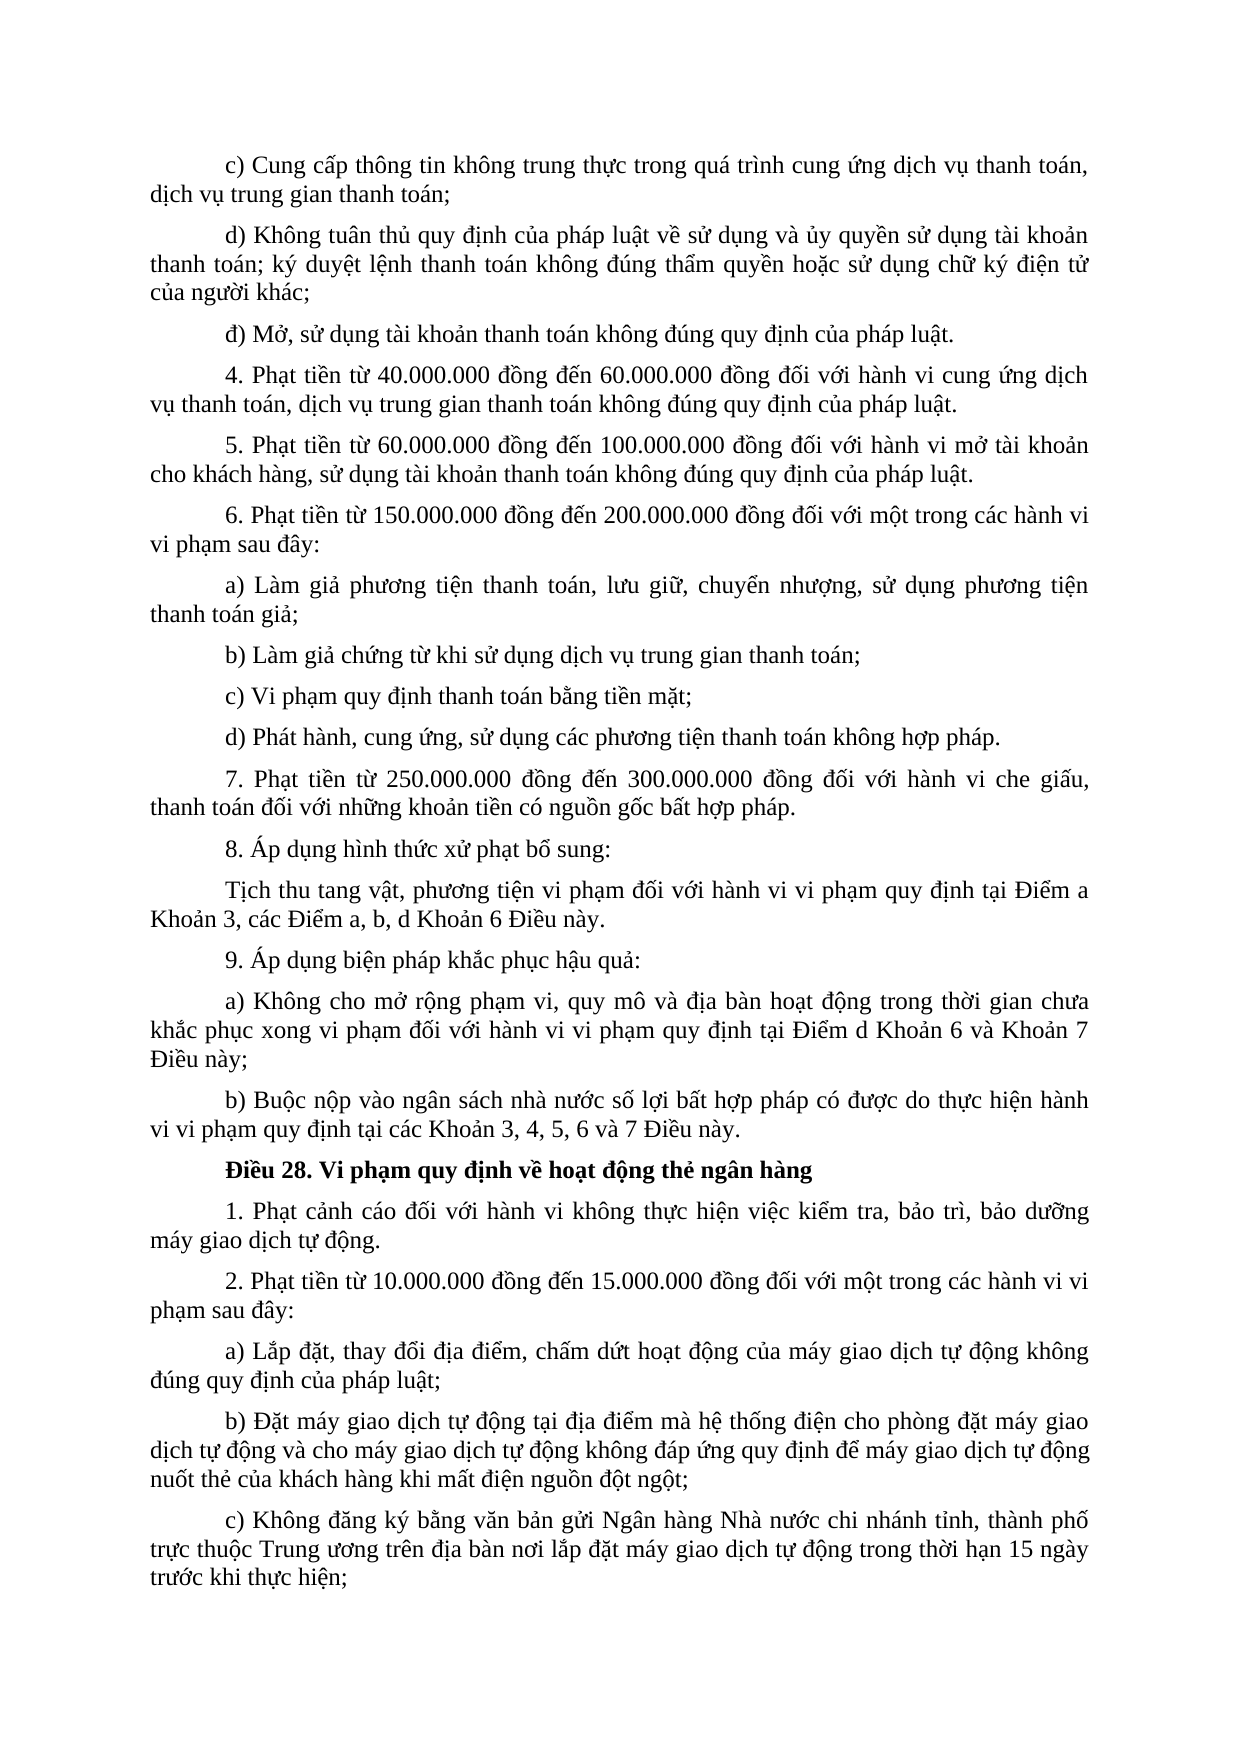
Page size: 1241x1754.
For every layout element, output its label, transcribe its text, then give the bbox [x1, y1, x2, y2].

text đ) Mở, sử dụng tài khoản thanh toán không đúng quy định của pháp luật. [150, 319, 1090, 347]
text d) Phát hành, cung ứng, sử dụng các phương tiện thanh toán không hợp pháp. [150, 722, 1090, 751]
text c) Vi phạm quy định thanh toán bằng tiền mặt; [150, 681, 1090, 710]
text Điều 28. Vi phạm quy định về hoạt động thẻ ngân hàng [150, 1155, 1090, 1184]
text a) Không cho mở rộng phạm vi, quy mô và địa bàn hoạt động trong thời gian chưa khắc phục xong vi phạm đối với hành vi vi phạm quy định tại Điểm d Khoản 6 và Khoản 7 Điều này; [150, 986, 1090, 1072]
text b) Đặt máy giao dịch tự động tại địa điểm mà hệ thống điện cho phòng đặt máy giao dịch tự động và cho máy giao dịch tự động không đáp ứng quy định để máy giao dịch tự động nuốt thẻ của khách hàng khi mất điện nguồn đột ngột; [150, 1406, 1090, 1492]
text 5. Phạt tiền từ 60.000.000 đồng đến 100.000.000 đồng đối với hành vi mở tài khoản cho khách hàng, sử dụng tài khoản thanh toán không đúng quy định của pháp luật. [150, 430, 1090, 487]
text c) Cung cấp thông tin không trung thực trong quá trình cung ứng dịch vụ thanh toán, dịch vụ trung gian thanh toán; [150, 150, 1090, 207]
text 1. Phạt cảnh cáo đối với hành vi không thực hiện việc kiểm tra, bảo trì, bảo dưỡng máy giao dịch tự động. [150, 1196, 1090, 1254]
text 4. Phạt tiền từ 40.000.000 đồng đến 60.000.000 đồng đối với hành vi cung ứng dịch vụ thanh toán, dịch vụ trung gian thanh toán không đúng quy định của pháp luật. [150, 360, 1090, 417]
text b) Buộc nộp vào ngân sách nhà nước số lợi bất hợp pháp có được do thực hiện hành vi vi phạm quy định tại các Khoản 3, 4, 5, 6 và 7 Điều này. [150, 1085, 1090, 1142]
text 6. Phạt tiền từ 150.000.000 đồng đến 200.000.000 đồng đối với một trong các hành vi vi phạm sau đây: [150, 500, 1090, 557]
text 7. Phạt tiền từ 250.000.000 đồng đến 300.000.000 đồng đối với hành vi che giấu, thanh toán đối với những khoản tiền có nguồn gốc bất hợp pháp. [150, 764, 1090, 821]
text a) Lắp đặt, thay đổi địa điểm, chấm dứt hoạt động của máy giao dịch tự động không đúng quy định của pháp luật; [150, 1336, 1090, 1394]
text Tịch thu tang vật, phương tiện vi phạm đối với hành vi vi phạm quy định tại Điểm a Khoản 3, các Điểm a, b, d Khoản 6 Điều này. [150, 875, 1090, 932]
text 8. Áp dụng hình thức xử phạt bổ sung: [150, 834, 1090, 862]
text 9. Áp dụng biện pháp khắc phục hậu quả: [150, 945, 1090, 974]
text b) Làm giả chứng từ khi sử dụng dịch vụ trung gian thanh toán; [150, 640, 1090, 669]
text d) Không tuân thủ quy định của pháp luật về sử dụng và ủy quyền sử dụng tài khoản thanh toán; ký duyệt lệnh thanh toán không đúng thẩm quyền hoặc sử dụng chữ ký điện tử của người khác; [150, 220, 1090, 306]
text c) Không đăng ký bằng văn bản gửi Ngân hàng Nhà nước chi nhánh tỉnh, thành phố trực thuộc Trung ương trên địa bàn nơi lắp đặt máy giao dịch tự động trong thời hạn 15 ngày trước khi thực hiện; [150, 1505, 1090, 1591]
text 2. Phạt tiền từ 10.000.000 đồng đến 15.000.000 đồng đối với một trong các hành vi vi phạm sau đây: [150, 1266, 1090, 1324]
text a) Làm giả phương tiện thanh toán, lưu giữ, chuyển nhượng, sử dụng phương tiện thanh toán giả; [150, 570, 1090, 627]
